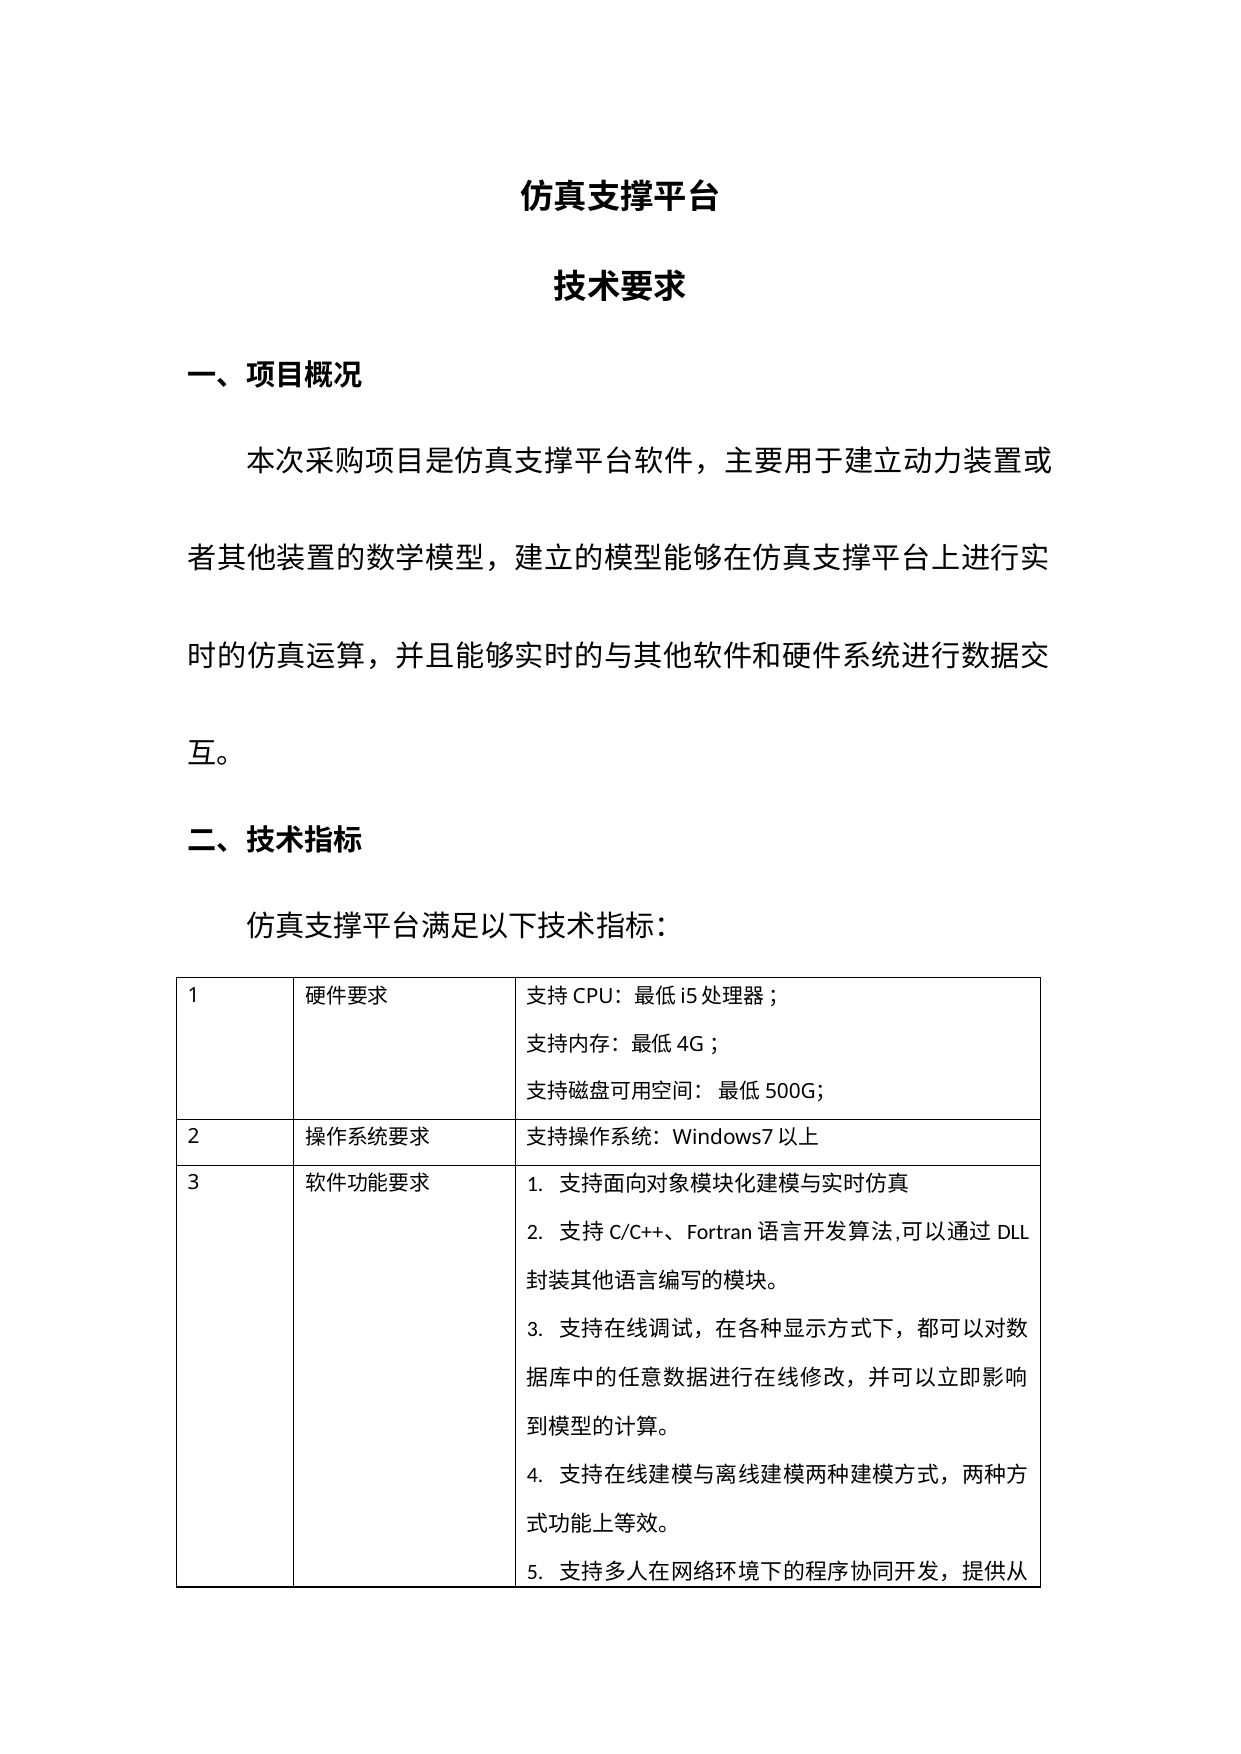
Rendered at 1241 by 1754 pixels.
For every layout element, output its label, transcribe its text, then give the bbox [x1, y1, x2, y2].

text 仿真支撑平台 [187, 162, 1053, 227]
text 二、技术指标 [187, 805, 1053, 870]
text 仿真支撑平台满足以下技术指标： [187, 891, 1053, 956]
table_header 1 [177, 978, 293, 1118]
table_cell 软件功能要求 [294, 1166, 515, 1586]
table_cell 2 [177, 1120, 293, 1164]
text 本次采购项目是仿真支撑平台软件，主要用于建立动力装置或者其他装置的数学模型，建立的模型能够在仿真支撑平台上进行实时的仿真运算，并且能够实时的与其他软件和硬件系统进行数据交互。 [187, 426, 1053, 784]
table_cell 3 [177, 1166, 293, 1586]
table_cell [516, 1166, 1040, 1586]
text 技术要求 [187, 251, 1053, 316]
table_cell 操作系统要求 [294, 1120, 515, 1164]
table_header 硬件要求 [294, 978, 515, 1118]
table_cell 支持操作系统：Windows7以上 [516, 1120, 1040, 1164]
table_header 支持CPU：最低i5处理器 ； 支持内存：最低4G ； 支持磁盘可用空间： 最低500G； [516, 978, 1040, 1118]
text 一、项目概况 [187, 340, 1053, 405]
